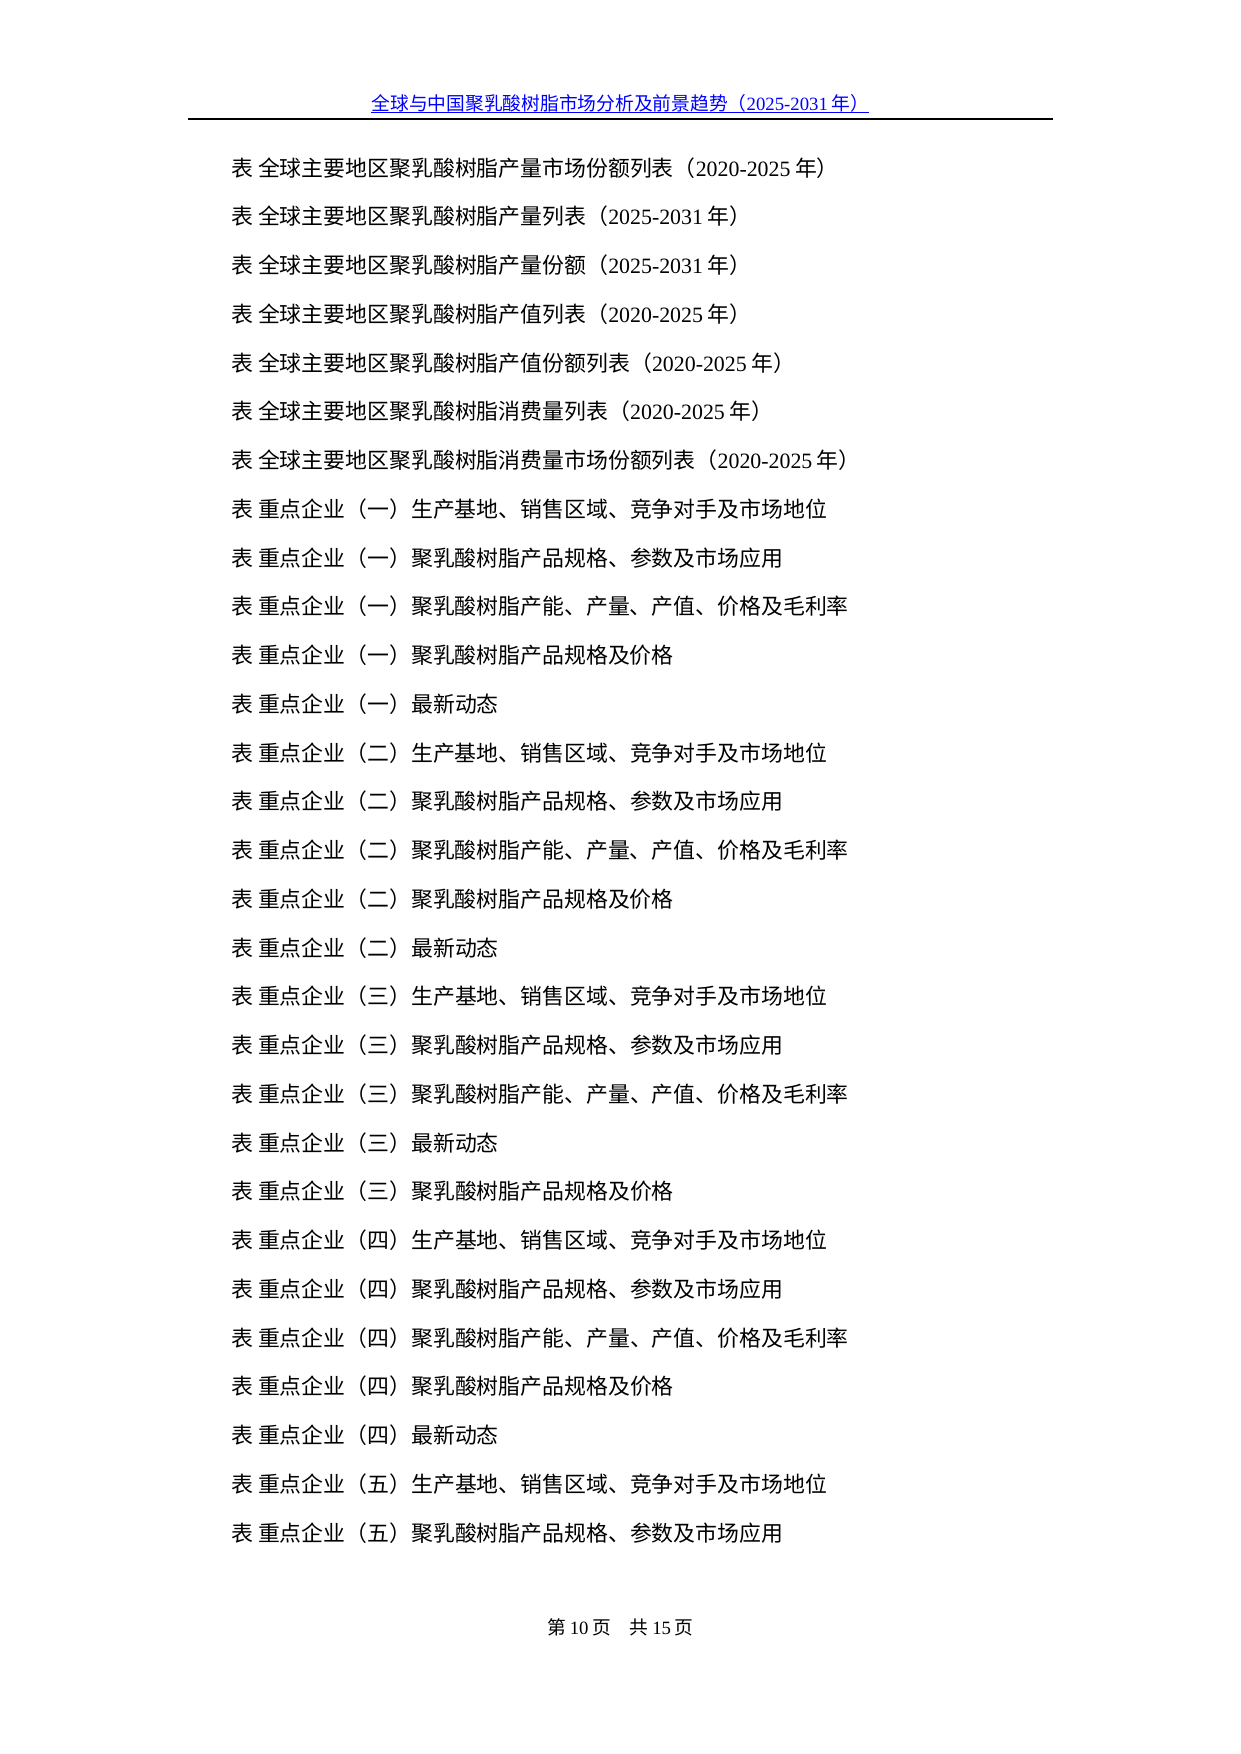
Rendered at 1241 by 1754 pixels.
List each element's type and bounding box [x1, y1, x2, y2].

text [187, 150, 1053, 1548]
